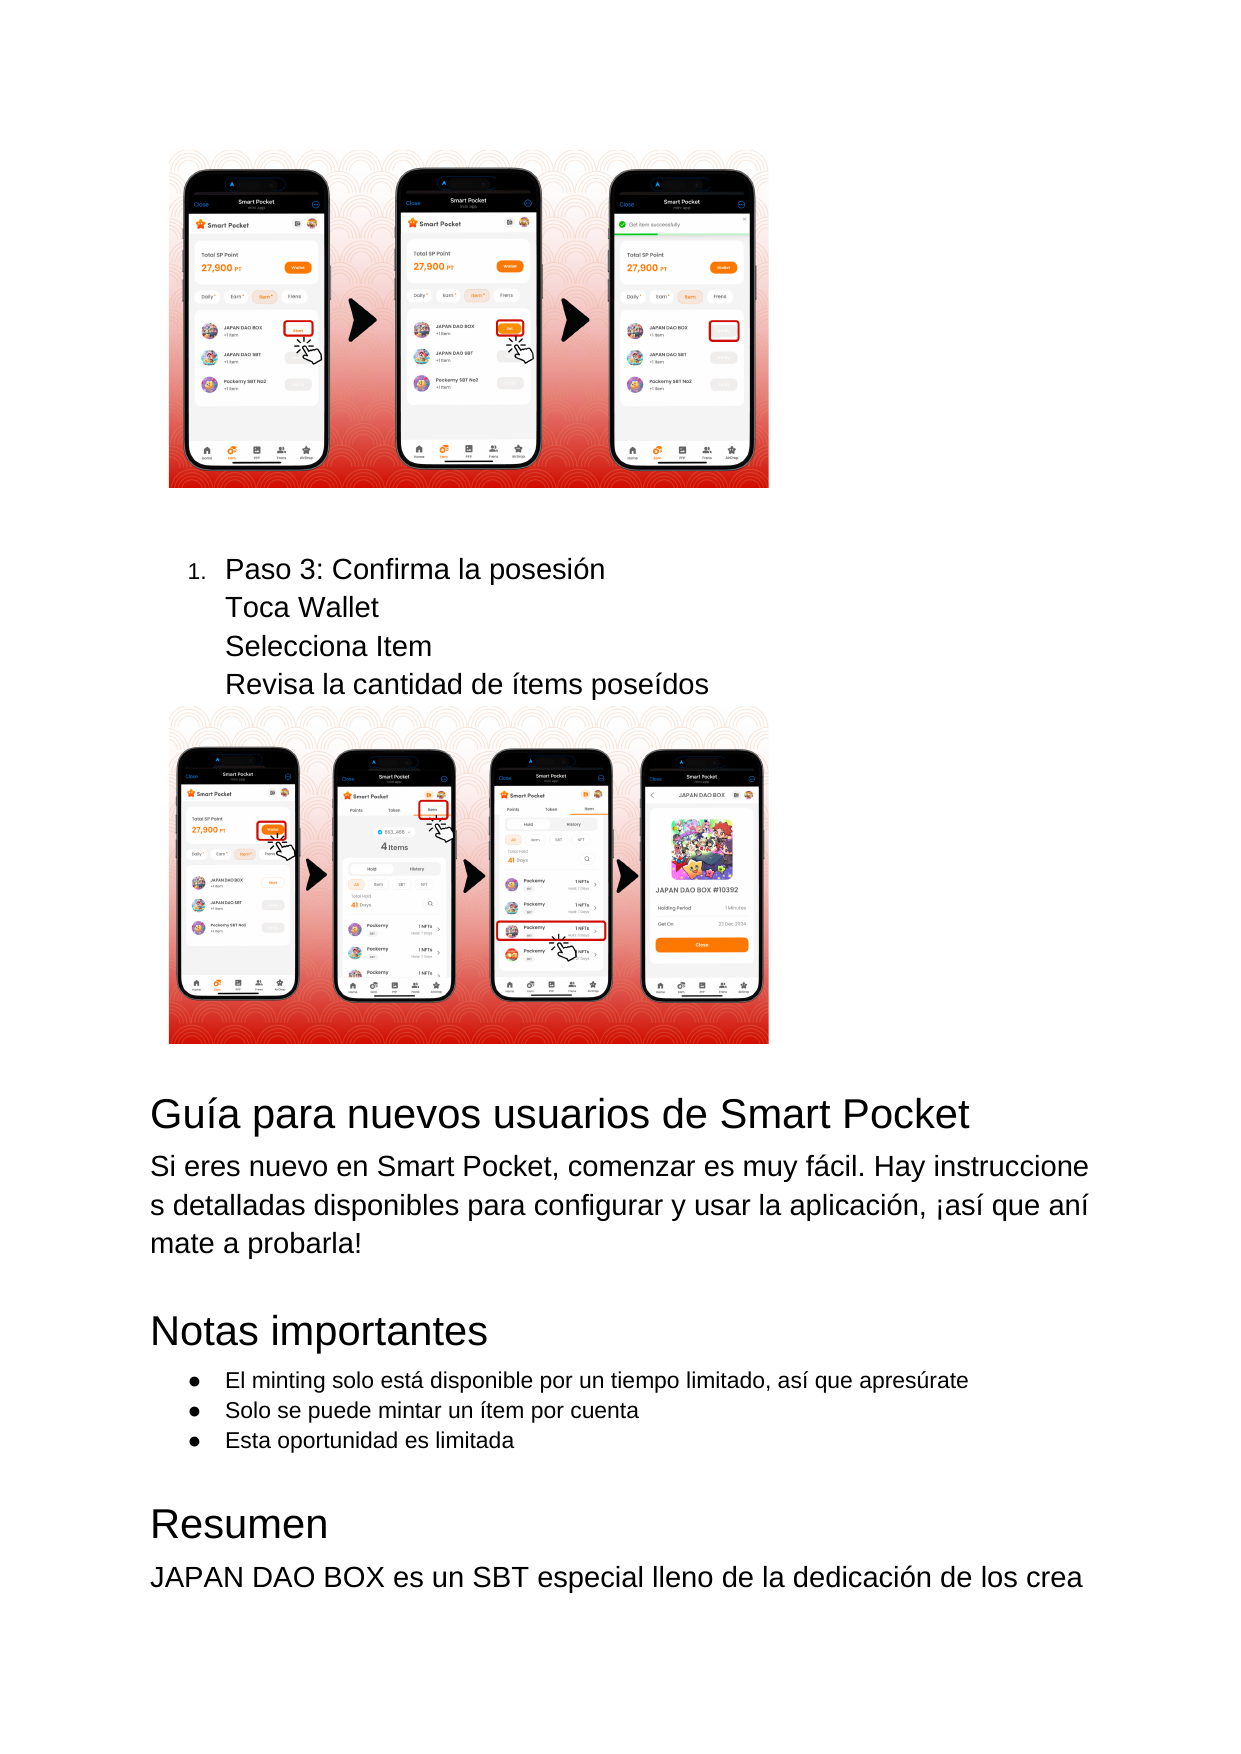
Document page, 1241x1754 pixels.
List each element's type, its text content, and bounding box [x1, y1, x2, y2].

list El minting solo está disponible por un tiempo limitado, así que apresúrate [187, 1367, 1090, 1393]
list Esta oportunidad es limitada [187, 1427, 1090, 1454]
list Solo se puede mintar un ítem por cuenta [187, 1397, 1090, 1424]
picture [168, 706, 769, 1044]
subtitle Guía para nuevos usuarios de Smart Pocket [150, 1089, 1090, 1137]
picture [168, 150, 769, 488]
subtitle Notas importantes [150, 1307, 1090, 1354]
list Paso 3: Confirma la posesión Toca Wallet Selecciona Item Revisa la cantidad de ítems poseídos [187, 552, 1090, 701]
text Si eres nuevo en Smart Pocket, comenzar es muy fácil. Hay instrucciones detalladas disponibles para configurar y usar la aplicación, ¡así que anímate a probarla! [150, 1149, 1090, 1260]
subtitle Resumen [150, 1499, 1090, 1547]
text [150, 1560, 1090, 1593]
